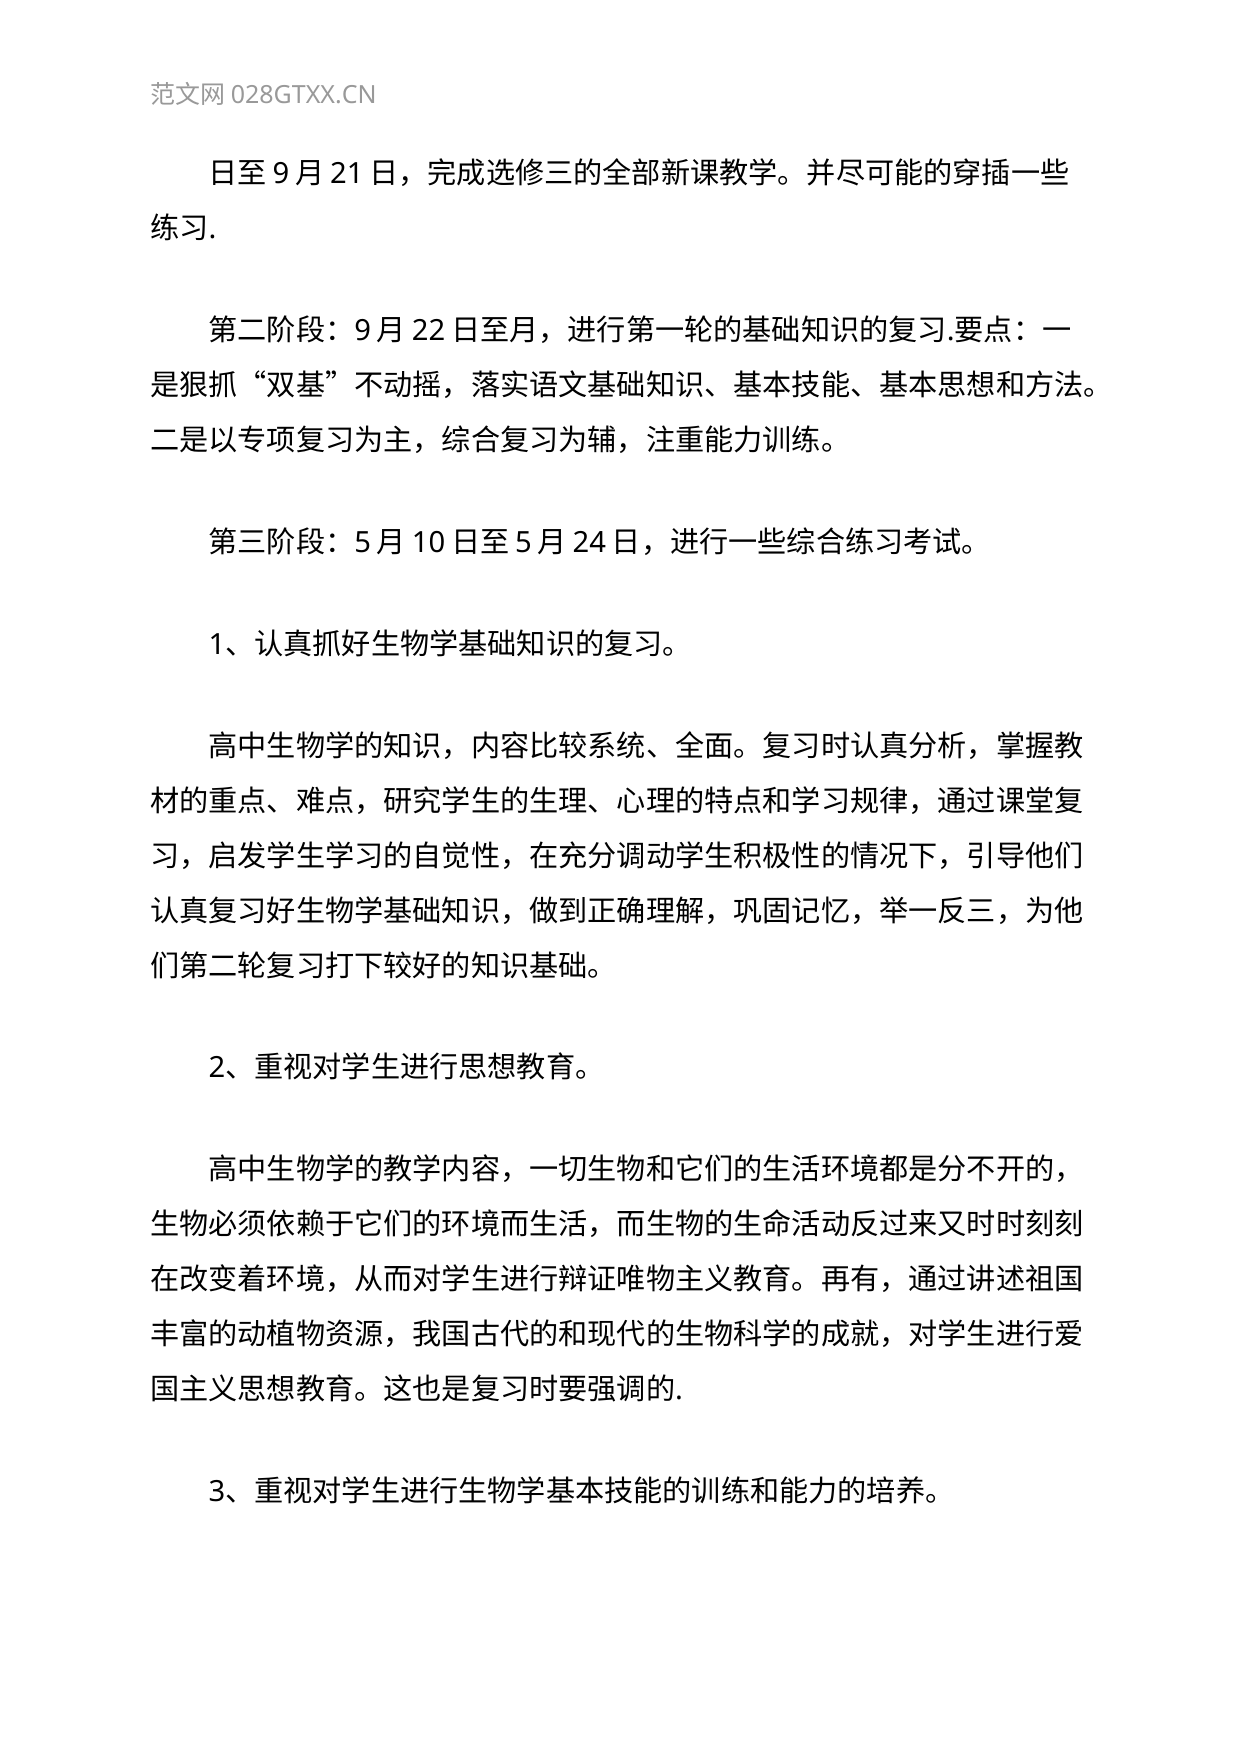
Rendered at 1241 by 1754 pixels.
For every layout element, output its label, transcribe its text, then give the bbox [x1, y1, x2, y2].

text 3、重视对学生进行生物学基本技能的训练和能力的培养。 [150, 1467, 1090, 1510]
text 第二阶段：9月22日至月，进行第一轮的基础知识的复习.要点：一是狠抓“双基”不动摇，落实语文基础知识、基本技能、基本思想和方法。二是以专项复习为主，综合复习为辅，注重能力训练。 [150, 307, 1090, 459]
text 高中生物学的教学内容，一切生物和它们的生活环境都是分不开的，生物必须依赖于它们的环境而生活，而生物的生命活动反过来又时时刻刻在改变着环境，从而对学生进行辩证唯物主义教育。再有，通过讲述祖国丰富的动植物资源，我国古代的和现代的生物科学的成就，对学生进行爱国主义思想教育。这也是复习时要强调的. [150, 1146, 1090, 1408]
text 第三阶段：5月10日至5月24日，进行一些综合练习考试。 [150, 519, 1090, 561]
text 2、重视对学生进行思想教育。 [150, 1044, 1090, 1086]
text 日至9月21日，完成选修三的全部新课教学。并尽可能的穿插一些练习. [150, 150, 1090, 247]
text 1、认真抓好生物学基础知识的复习。 [150, 621, 1090, 663]
text 高中生物学的知识，内容比较系统、全面。复习时认真分析，掌握教材的重点、难点，研究学生的生理、心理的特点和学习规律，通过课堂复习，启发学生学习的自觉性，在充分调动学生积极性的情况下，引导他们认真复习好生物学基础知识，做到正确理解，巩固记忆，举一反三，为他们第二轮复习打下较好的知识基础。 [150, 723, 1090, 984]
